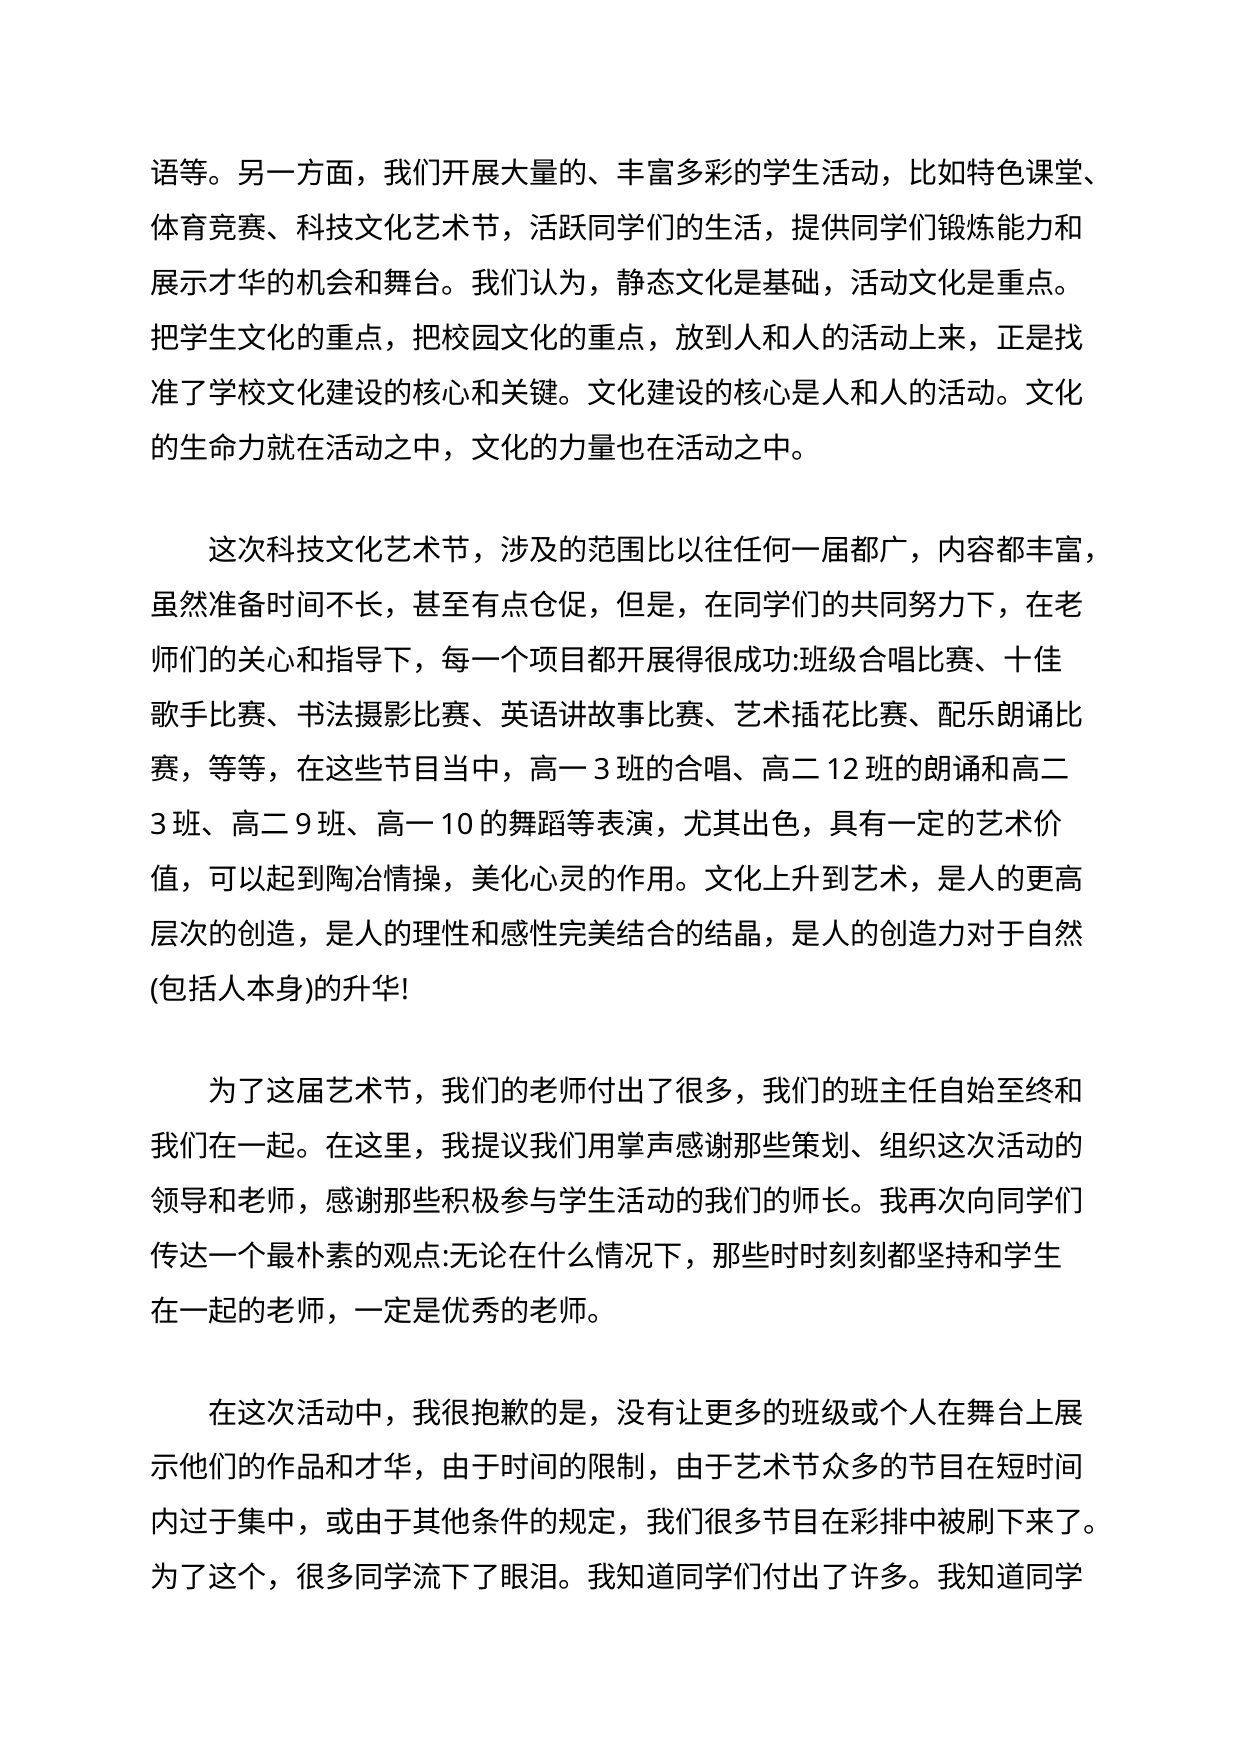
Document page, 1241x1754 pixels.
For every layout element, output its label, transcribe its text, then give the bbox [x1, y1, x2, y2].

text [150, 150, 1090, 467]
text 为了这届艺术节，我们的老师付出了很多，我们的班主任自始至终和我们在一起。在这里，我提议我们用掌声感谢那些策划、组织这次活动的领导和老师，感谢那些积极参与学生活动的我们的师长。我再次向同学们传达一个最朴素的观点:无论在什么情况下，那些时时刻刻都坚持和学生在一起的老师，一定是优秀的老师。 [150, 1068, 1090, 1330]
text 这次科技文化艺术节，涉及的范围比以往任何一届都广，内容都丰富，虽然准备时间不长，甚至有点仓促，但是，在同学们的共同努力下，在老师们的关心和指导下，每一个项目都开展得很成功:班级合唱比赛、十佳歌手比赛、书法摄影比赛、英语讲故事比赛、艺术插花比赛、配乐朗诵比赛，等等，在这些节目当中，高一3班的合唱、高二12班的朗诵和高二3班、高二9班、高一10的舞蹈等表演，尤其出色，具有一定的艺术价值，可以起到陶冶情操，美化心灵的作用。文化上升到艺术，是人的更高层次的创造，是人的理性和感性完美结合的结晶，是人的创造力对于自然(包括人本身)的升华! [150, 526, 1090, 1008]
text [150, 1389, 1090, 1596]
